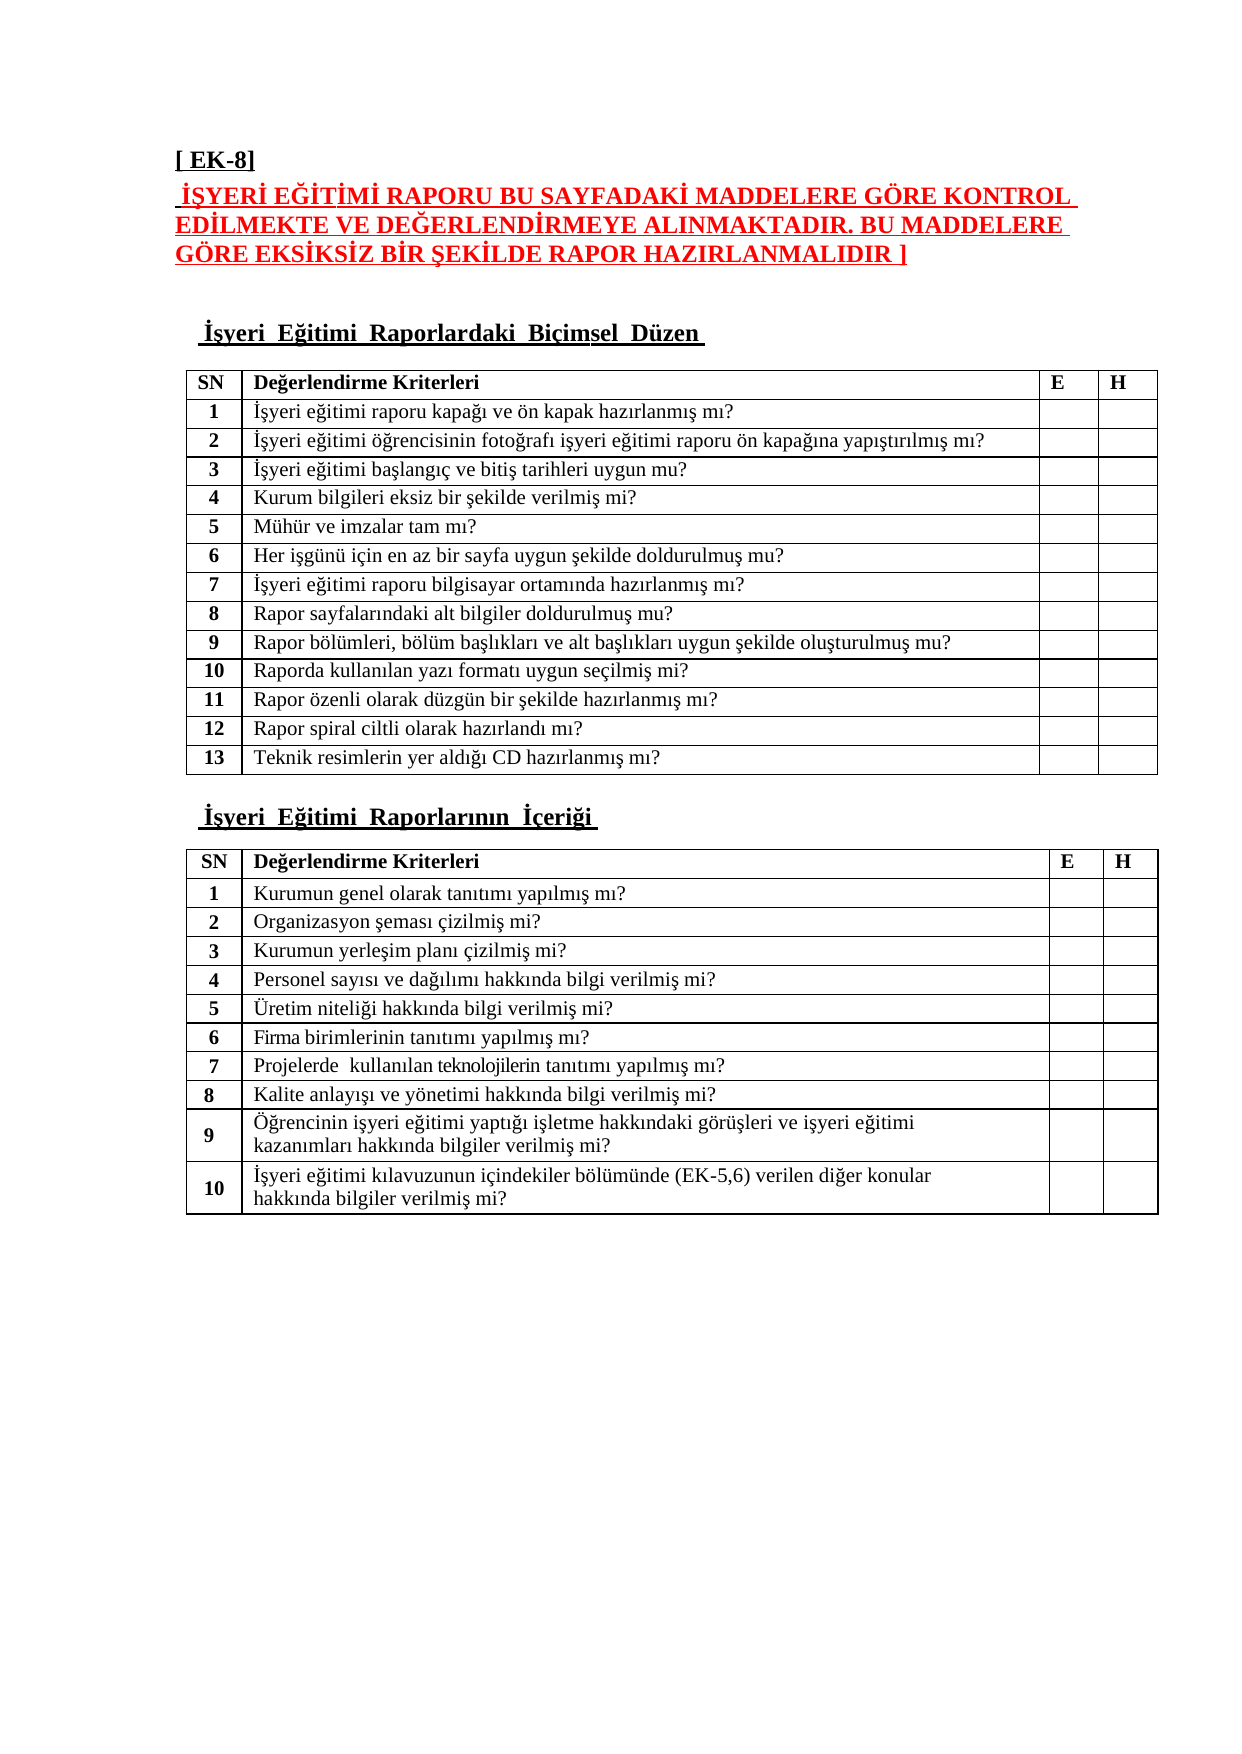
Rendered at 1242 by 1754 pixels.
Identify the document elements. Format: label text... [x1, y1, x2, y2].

table_cell [1050, 937, 1103, 964]
table_cell 2 [187, 908, 241, 936]
table_cell [1099, 688, 1157, 716]
table_header H [1099, 371, 1157, 399]
table_cell [1040, 602, 1098, 629]
table_cell 9 [187, 631, 241, 658]
table_cell [1050, 966, 1103, 993]
table_cell 5 [187, 515, 241, 543]
table_cell [1099, 544, 1157, 572]
table_cell 8 [187, 1081, 241, 1108]
table_cell [1104, 995, 1157, 1022]
table_cell Rapor bölümleri, bölüm başlıkları ve alt başlıkları uygun şekilde oluşturulmuş mu? [243, 631, 1039, 658]
table_cell Teknik resimlerin yer aldığı CD hazırlanmış mı? [243, 746, 1039, 774]
table_cell Kalite anlayışı ve yönetimi hakkında bilgi verilmiş mi? [243, 1081, 1049, 1108]
table_cell 1 [187, 400, 241, 428]
text İşyeri Eğitimi Raporlarının İçeriği [197, 803, 1106, 830]
table_cell İşyeri eğitimi kılavuzunun içindekiler bölümünde (EK-5,6) verilen diğer konular hakkında bilgiler verilmiş mi? [243, 1162, 1049, 1213]
table_cell 7 [187, 573, 241, 601]
table_cell 2 [187, 429, 241, 456]
table_cell Firma birimlerinin tanıtımı yapılmış mı? [243, 1024, 1049, 1051]
table_cell [1104, 1024, 1157, 1051]
table_cell [1040, 458, 1098, 485]
text [ EK-8] [175, 145, 1106, 174]
table_cell 10 [187, 660, 241, 687]
table_cell [1104, 1081, 1157, 1108]
table_cell 6 [187, 1024, 241, 1051]
table_cell Üretim niteliği hakkında bilgi verilmiş mi? [243, 995, 1049, 1022]
table_cell 9 [187, 1110, 241, 1161]
table_cell [1040, 746, 1098, 774]
table_cell Kurum bilgileri eksiz bir şekilde verilmiş mi? [243, 486, 1039, 514]
table_cell İşyeri eğitimi başlangıç ve bitiş tarihleri uygun mu? [243, 458, 1039, 485]
table_cell [1099, 660, 1157, 687]
table_cell 8 [187, 602, 241, 629]
table_header E [1040, 371, 1098, 399]
table_cell 4 [187, 486, 241, 514]
table_cell Rapor özenli olarak düzgün bir şekilde hazırlanmış mı? [243, 688, 1039, 716]
table_cell [1040, 515, 1098, 543]
table_cell [1104, 908, 1157, 936]
table_cell [1050, 879, 1103, 907]
table_cell [1050, 1081, 1103, 1108]
table_cell [1099, 515, 1157, 543]
table_cell [1050, 1024, 1103, 1051]
table_cell [1040, 717, 1098, 745]
table_cell [1099, 746, 1157, 774]
table_cell [1050, 1162, 1103, 1213]
table_header SN [187, 850, 241, 878]
table_cell [1040, 544, 1098, 572]
table_cell Organizasyon şeması çizilmiş mi? [243, 908, 1049, 936]
text İşyeri Eğitimi Raporlardaki Biçimsel Düzen [197, 318, 1106, 346]
table_cell [1040, 429, 1098, 456]
table_cell [1099, 717, 1157, 745]
table_cell [1050, 1110, 1103, 1161]
table_cell [1099, 602, 1157, 629]
table_cell [1099, 486, 1157, 514]
table_cell 7 [187, 1052, 241, 1080]
table_cell [1099, 400, 1157, 428]
table_cell [1040, 400, 1098, 428]
table_cell [1099, 631, 1157, 658]
table_cell Projelerde kullanılan teknolojilerin tanıtımı yapılmış mı? [243, 1052, 1049, 1080]
table_header Değerlendirme Kriterleri [243, 850, 1049, 878]
table_cell [1104, 1162, 1157, 1213]
table_cell 11 [187, 688, 241, 716]
table_cell İşyeri eğitimi raporu bilgisayar ortamında hazırlanmış mı? [243, 573, 1039, 601]
table_header SN [187, 371, 241, 399]
table_cell [1099, 429, 1157, 456]
table_cell Rapor sayfalarındaki alt bilgiler doldurulmuş mu? [243, 602, 1039, 629]
table_cell 5 [187, 995, 241, 1022]
table_cell Her işgünü için en az bir sayfa uygun şekilde doldurulmuş mu? [243, 544, 1039, 572]
table_cell [1040, 688, 1098, 716]
table_cell [1104, 1052, 1157, 1080]
table_header Değerlendirme Kriterleri [243, 371, 1039, 399]
table_cell 3 [187, 458, 241, 485]
table_cell Raporda kullanılan yazı formatı uygun seçilmiş mi? [243, 660, 1039, 687]
table_cell İşyeri eğitimi raporu kapağı ve ön kapak hazırlanmış mı? [243, 400, 1039, 428]
table_cell [1099, 458, 1157, 485]
table_cell 12 [187, 717, 241, 745]
table_cell Kurumun yerleşim planı çizilmiş mi? [243, 937, 1049, 964]
table_cell Rapor spiral ciltli olarak hazırlandı mı? [243, 717, 1039, 745]
table_cell İşyeri eğitimi öğrencisinin fotoğrafı işyeri eğitimi raporu ön kapağına yapıştırılmış mı? [243, 429, 1039, 456]
table_cell [1104, 1110, 1157, 1161]
table_cell [1050, 908, 1103, 936]
table_cell [1104, 879, 1157, 907]
table_cell [1104, 966, 1157, 993]
table_cell [1040, 486, 1098, 514]
table_cell [1099, 573, 1157, 601]
table_cell 13 [187, 746, 241, 774]
text İŞYERİ EĞİTİMİ RAPORU BU SAYFADAKİ MADDELERE GÖRE KONTROL EDİLMEKTE VE DEĞERLENDİRMEYE ALINMAKTADIR. BU MADDELERE GÖRE EKSİKSİZ BİR ŞEKİLDE RAPOR HAZIRLANMALIDIR ] [175, 181, 1106, 267]
table_cell 10 [187, 1162, 241, 1213]
table_cell Öğrencinin işyeri eğitimi yaptığı işletme hakkındaki görüşleri ve işyeri eğitimi kazanımları hakkında bilgiler verilmiş mi? [243, 1110, 1049, 1161]
table_cell Personel sayısı ve dağılımı hakkında bilgi verilmiş mi? [243, 966, 1049, 993]
table_header E [1050, 850, 1103, 878]
table_cell [1104, 937, 1157, 964]
table_cell [1040, 631, 1098, 658]
table_cell 3 [187, 937, 241, 964]
table_cell [1040, 660, 1098, 687]
table_cell Kurumun genel olarak tanıtımı yapılmış mı? [243, 879, 1049, 907]
table_cell [1050, 995, 1103, 1022]
table_cell Mühür ve imzalar tam mı? [243, 515, 1039, 543]
table_cell [1050, 1052, 1103, 1080]
table_cell 6 [187, 544, 241, 572]
table_cell 4 [187, 966, 241, 993]
table_header H [1104, 850, 1157, 878]
table_cell [1040, 573, 1098, 601]
table_cell 1 [187, 879, 241, 907]
